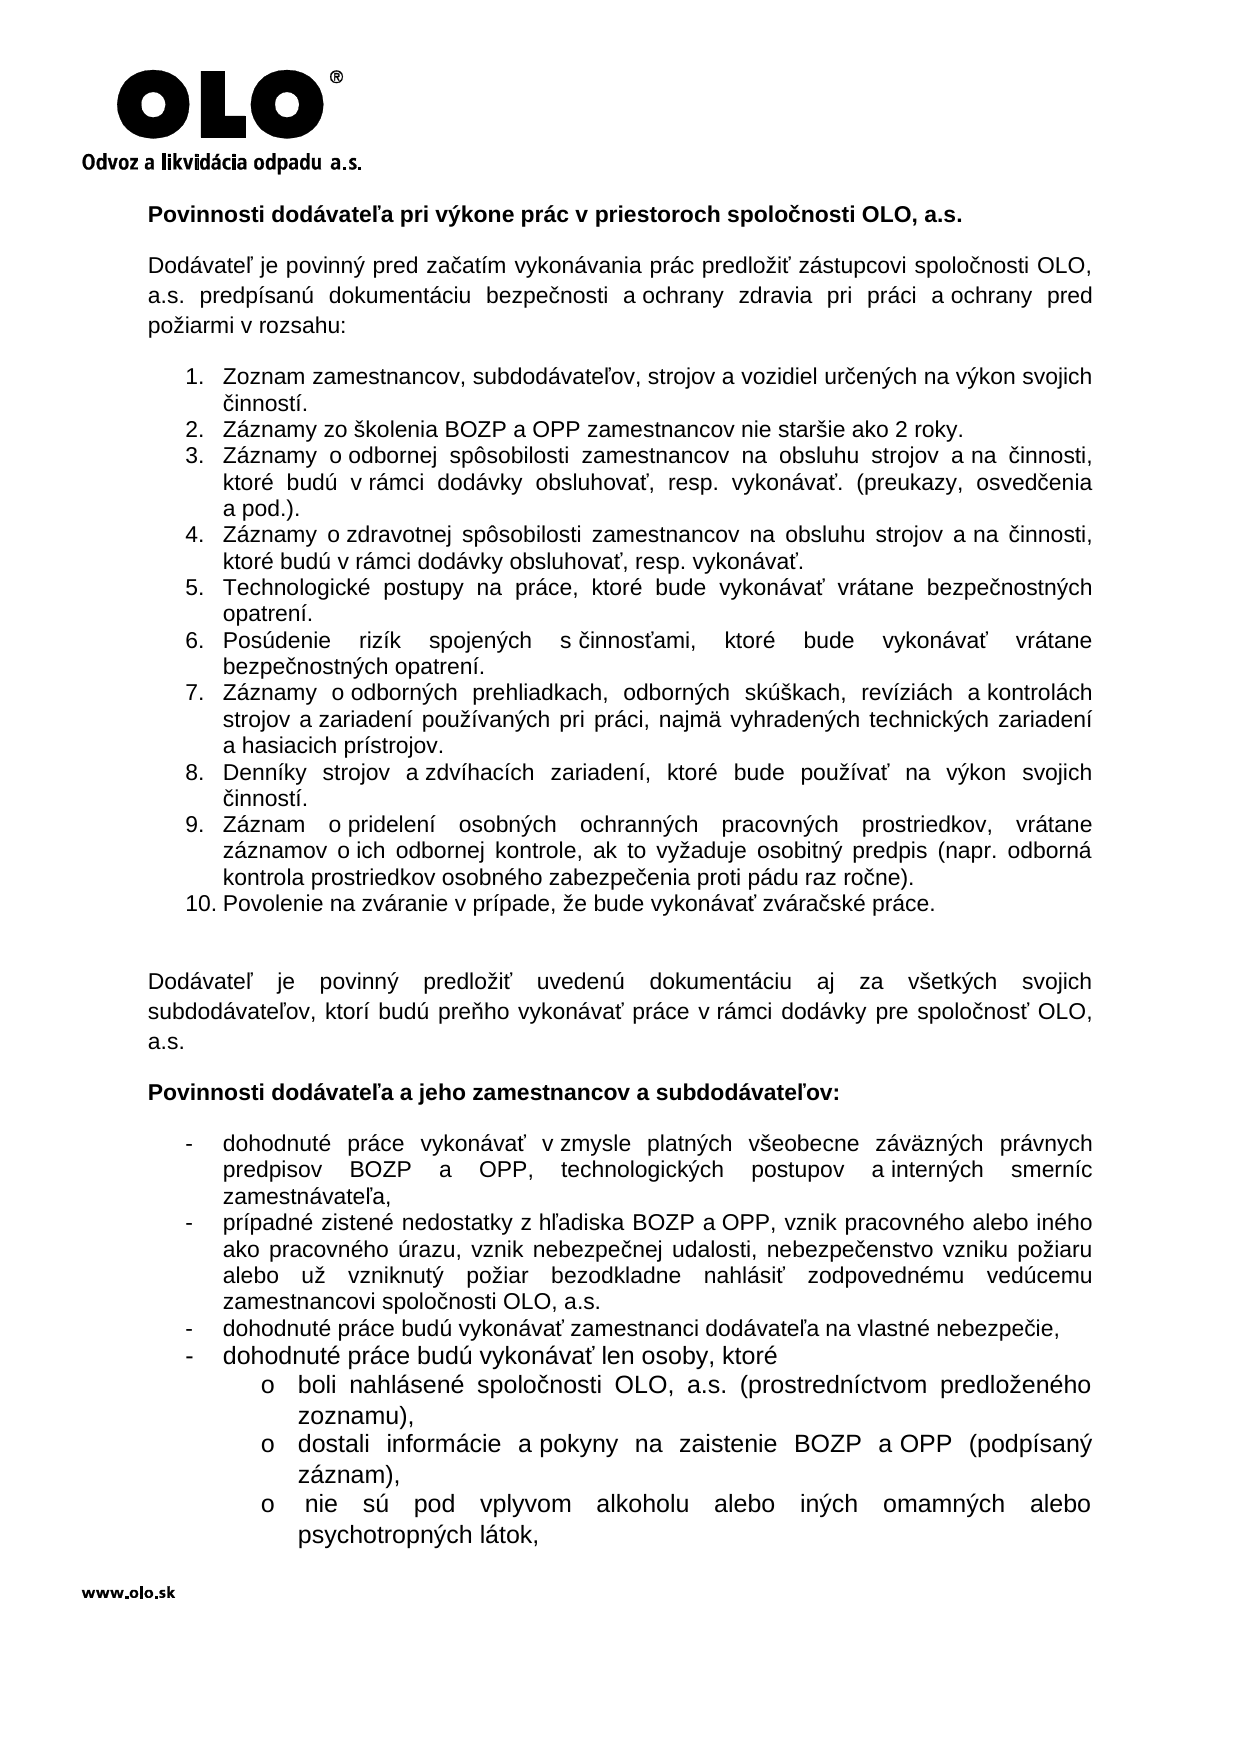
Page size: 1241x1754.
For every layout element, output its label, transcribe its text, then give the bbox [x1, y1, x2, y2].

text Dodávateľ je povinný predložiť uvedenú dokumentáciu aj za všetkých svojich subdodávateľov, ktorí budú preňho vykonávať práce v rámci dodávky pre spoločnosť OLO, a.s. [148, 968, 1093, 1054]
list Záznamy o odborných prehliadkach, odborných skúškach, revíziách a kontrolách strojov a zariadení používaných pri práci, najmä vyhradených technických zariadení a hasiacich prístrojov. [185, 679, 1093, 758]
list dostali informácie a pokyny na zaistenie BOZP a OPP (podpísaný záznam), [260, 1429, 1093, 1489]
text Povinnosti dodávateľa pri výkone prác v priestoroch spoločnosti OLO, a.s. [148, 201, 1093, 227]
list Záznamy o odbornej spôsobilosti zamestnancov na obsluhu strojov a na činnosti, ktoré budú v rámci dodávky obsluhovať, resp. vykonávať. (preukazy, osvedčenia a pod.). [185, 442, 1093, 521]
list Záznamy o zdravotnej spôsobilosti zamestnancov na obsluhu strojov a na činnosti, ktoré budú v rámci dodávky obsluhovať, resp. vykonávať. [185, 521, 1093, 574]
list Zoznam zamestnancov, subdodávateľov, strojov a vozidiel určených na výkon svojich činností. [185, 363, 1093, 416]
text Dodávateľ je povinný pred začatím vykonávania prác predložiť zástupcovi spoločnosti OLO, a.s. predpísanú dokumentáciu bezpečnosti a ochrany zdravia pri práci a ochrany pred požiarmi v rozsahu: [148, 252, 1093, 338]
list Záznamy zo školenia BOZP a OPP zamestnancov nie staršie ako 2 roky. [185, 416, 1093, 442]
list Záznam o pridelení osobných ochranných pracovných prostriedkov, vrátane záznamov o ich odbornej kontrole, ak to vyžaduje osobitný predpis (napr. odborná kontrola prostriedkov osobného zabezpečenia proti pádu raz ročne). [185, 811, 1093, 890]
list prípadné zistené nedostatky z hľadiska BOZP a OPP, vznik pracovného alebo iného ako pracovného úrazu, vznik nebezpečnej udalosti, nebezpečenstvo vzniku požiaru alebo už vzniknutý požiar bezodkladne nahlásiť zodpovednému vedúcemu zamestnancovi spoločnosti OLO, a.s. [185, 1209, 1093, 1314]
list dohodnuté práce budú vykonávať len osoby, ktoré [185, 1341, 1093, 1370]
list Denníky strojov a zdvíhacích zariadení, ktoré bude používať na výkon svojich činností. [185, 758, 1093, 811]
list dohodnuté práce vykonávať v zmysle platných všeobecne záväzných právnych predpisov BOZP a OPP, technologických postupov a interných smerníc zamestnávateľa, [185, 1130, 1093, 1209]
list Povolenie na zváranie v prípade, že bude vykonávať zváračské práce. [185, 890, 1093, 917]
list dohodnuté práce budú vykonávať zamestnanci dodávateľa na vlastné nebezpečie, [185, 1314, 1093, 1341]
list Technologické postupy na práce, ktoré bude vykonávať vrátane bezpečnostných opatrení. [185, 574, 1093, 627]
text Povinnosti dodávateľa a jeho zamestnancov a subdodávateľov: [148, 1079, 1093, 1105]
list nie sú pod vplyvom alkoholu alebo iných omamných alebo psychotropných látok, [260, 1489, 1093, 1549]
list Posúdenie rizík spojených s činnosťami, ktoré bude vykonávať vrátane bezpečnostných opatrení. [185, 627, 1093, 679]
list boli nahlásené spoločnosti OLO, a.s. (prostredníctvom predloženého zoznamu), [260, 1370, 1093, 1429]
